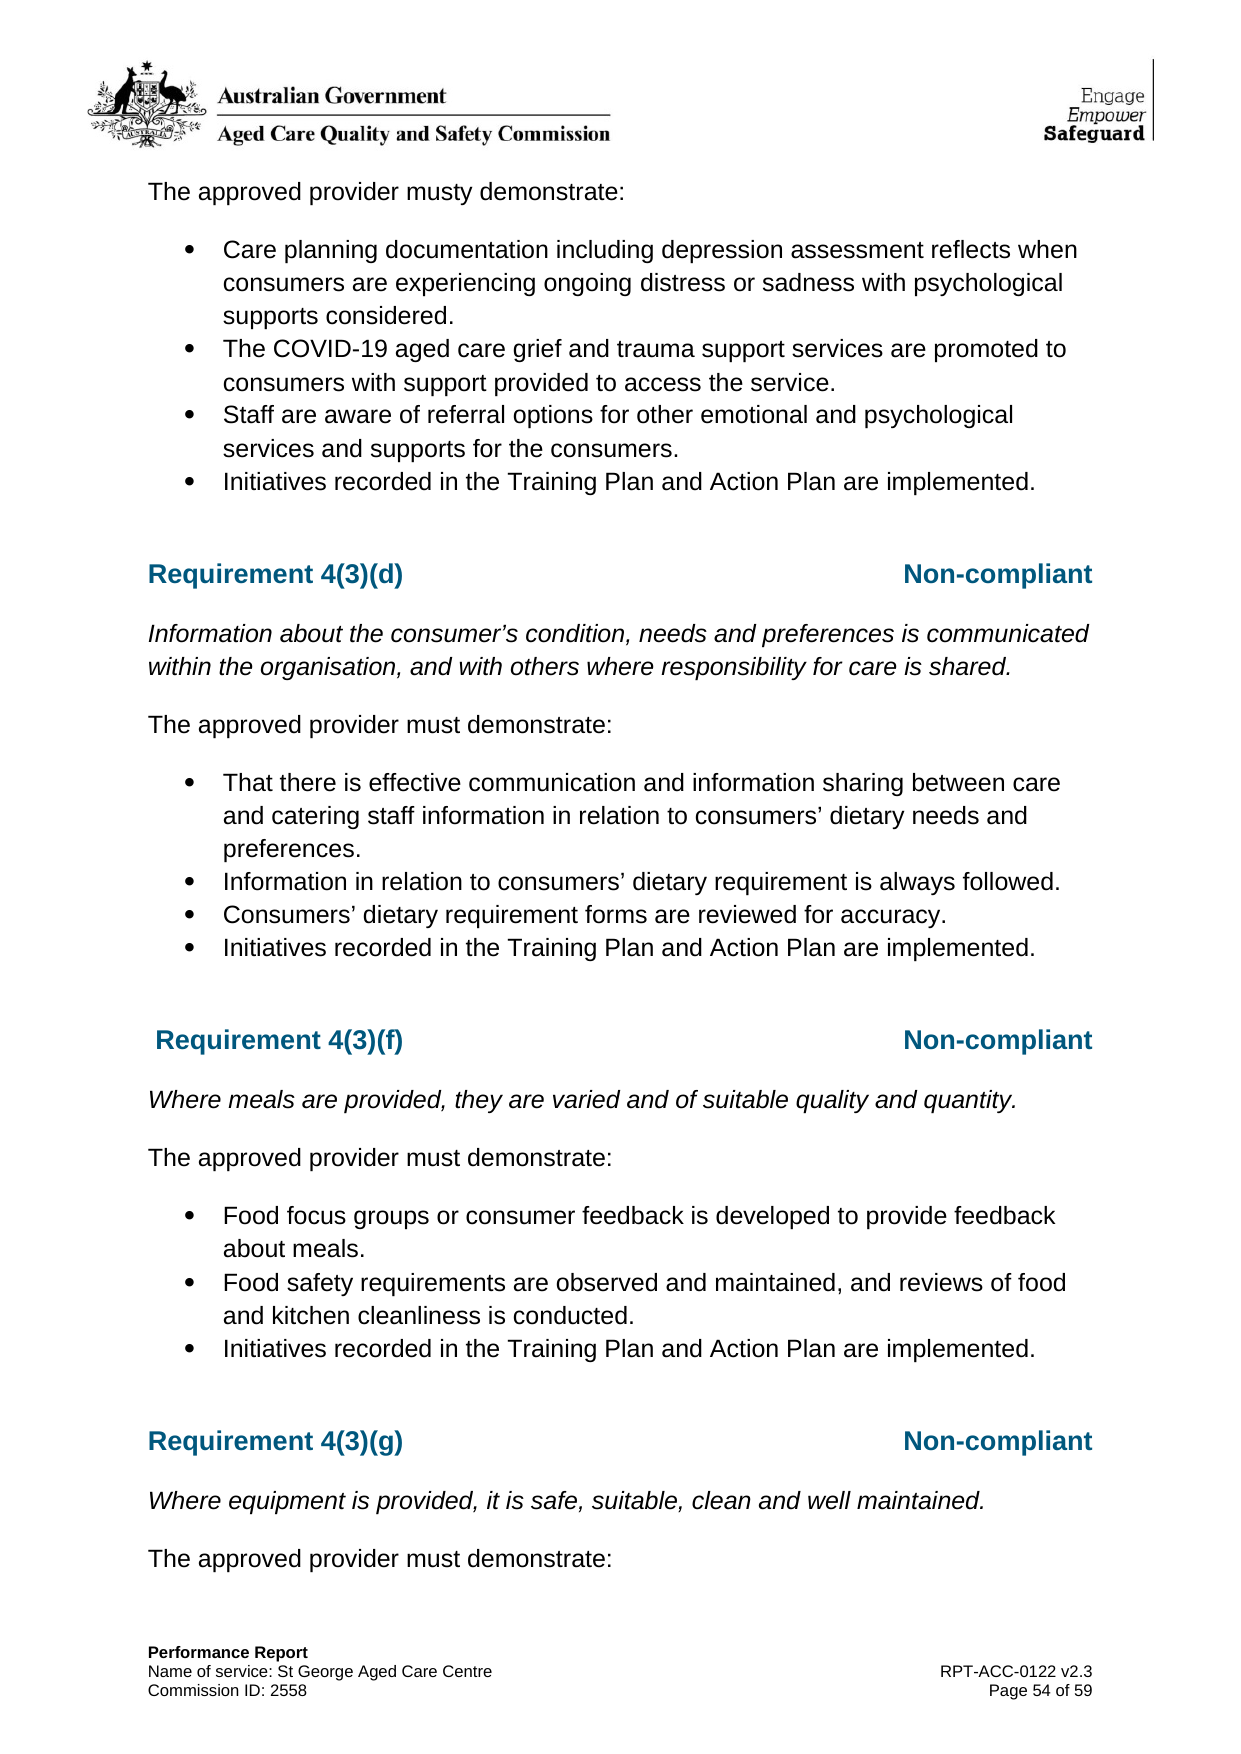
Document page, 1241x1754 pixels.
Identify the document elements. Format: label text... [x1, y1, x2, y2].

text The approved provider musty demonstrate: [148, 177, 1092, 206]
text The approved provider must demonstrate: [148, 1544, 1092, 1572]
text Where meals are provided, they are varied and of suitable quality and quantity. [148, 1085, 1092, 1114]
subtitle Requirement 4(3)(f) Non-compliant [148, 1024, 1092, 1056]
text The approved provider must demonstrate: [148, 710, 1092, 738]
list Staff are aware of referral options for other emotional and psychological services and supports for the consumers. [185, 401, 1092, 462]
text Information about the consumer’s condition, needs and preferences is communicated within the organisation, and with others where responsibility for care is shared. [148, 619, 1092, 681]
list The COVID-19 aged care grief and trauma support services are promoted to consumers with support provided to access the service. [185, 334, 1092, 396]
text The approved provider must demonstrate: [148, 1143, 1092, 1172]
list Initiatives recorded in the Training Plan and Action Plan are implemented. [185, 1334, 1092, 1362]
subtitle Requirement 4(3)(d) Non-compliant [148, 558, 1092, 589]
list Initiatives recorded in the Training Plan and Action Plan are implemented. [185, 467, 1092, 496]
picture [1, 0, 1241, 169]
list Consumers’ dietary requirement forms are reviewed for accuracy. [185, 900, 1092, 929]
list Food focus groups or consumer feedback is developed to provide feedback about meals. [185, 1201, 1092, 1263]
list That there is effective communication and information sharing between care and catering staff information in relation to consumers’ dietary needs and preferences. [185, 768, 1092, 863]
list Initiatives recorded in the Training Plan and Action Plan are implemented. [185, 933, 1092, 962]
list Care planning documentation including depression assessment reflects when consumers are experiencing ongoing distress or sadness with psychological supports considered. [185, 235, 1092, 330]
list Information in relation to consumers’ dietary requirement is always followed. [185, 867, 1092, 896]
text Where equipment is provided, it is safe, suitable, clean and well maintained. [148, 1486, 1092, 1514]
list Food safety requirements are observed and maintained, and reviews of food and kitchen cleanliness is conducted. [185, 1267, 1092, 1329]
subtitle Requirement 4(3)(g) Non-compliant [148, 1425, 1092, 1456]
